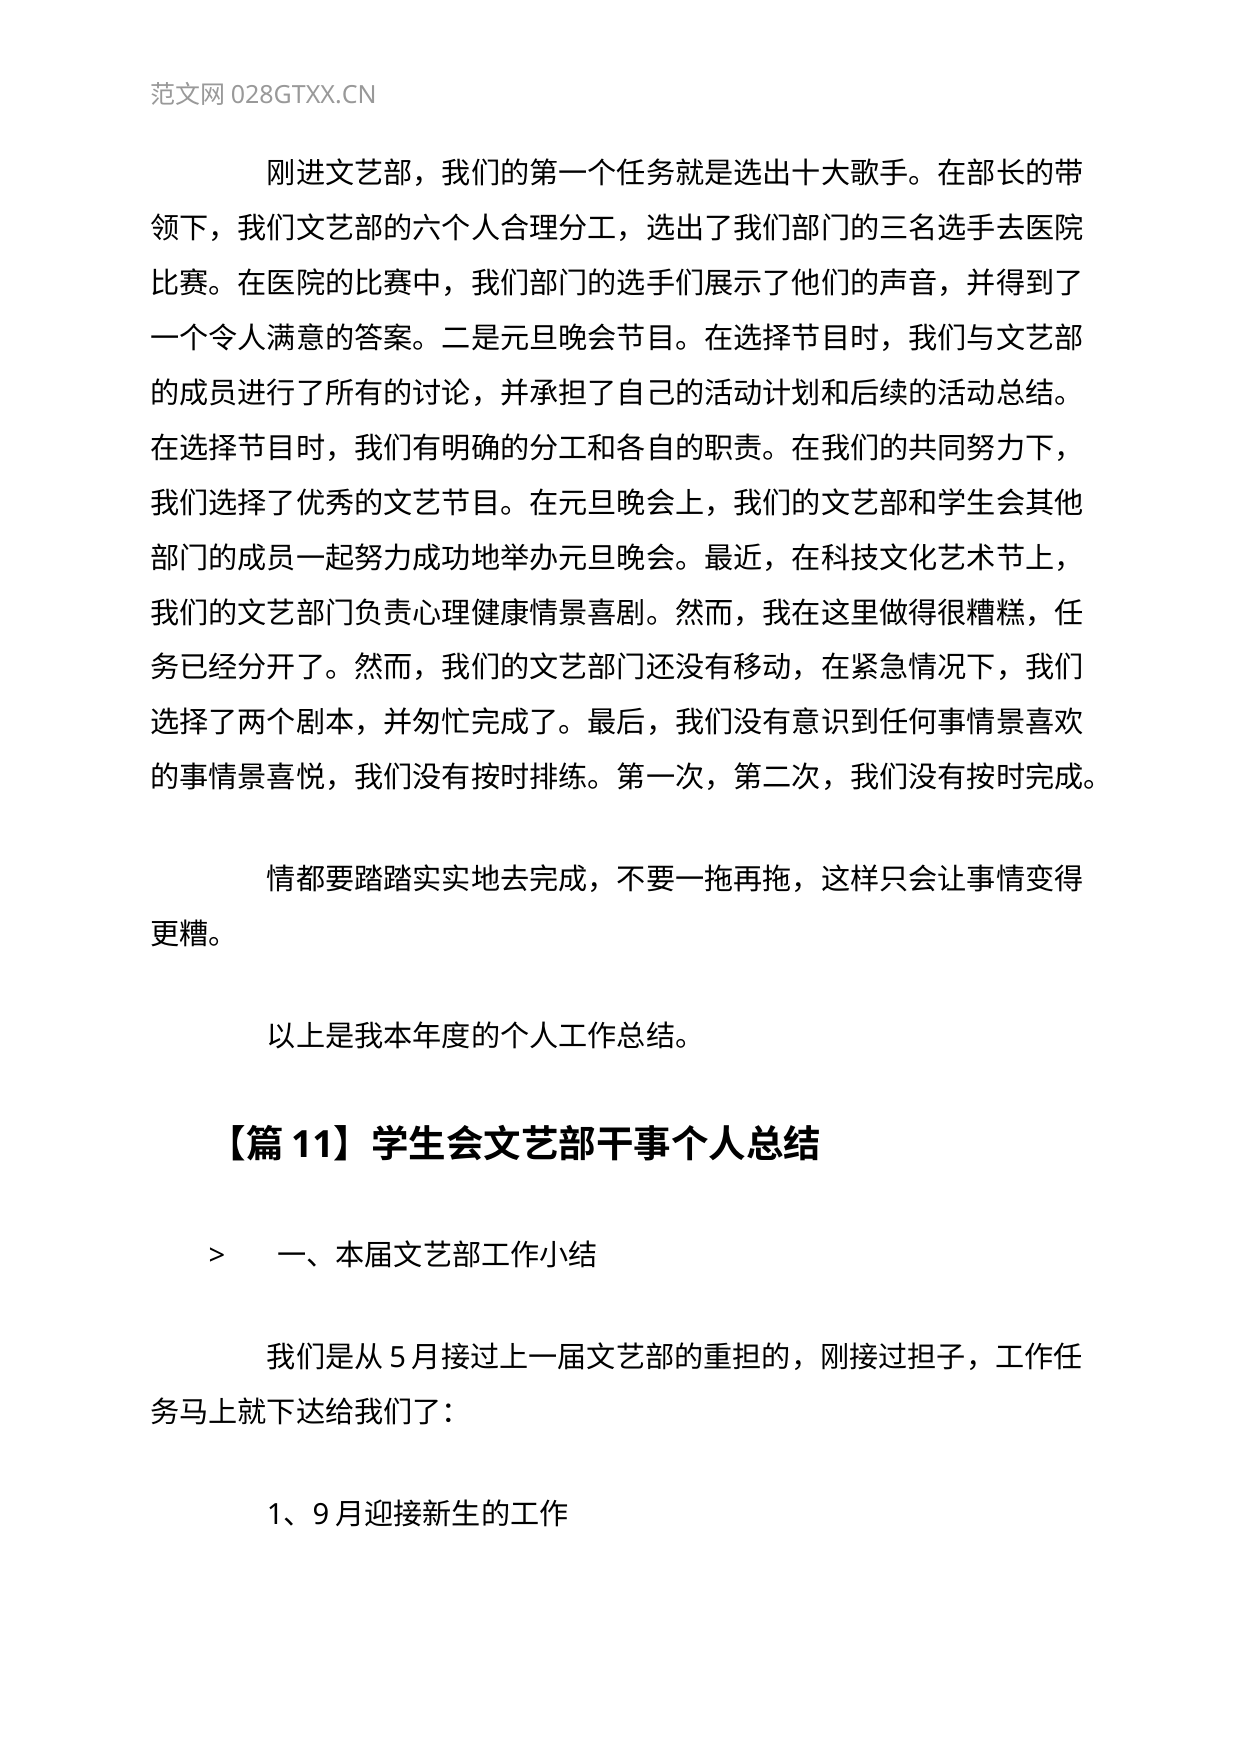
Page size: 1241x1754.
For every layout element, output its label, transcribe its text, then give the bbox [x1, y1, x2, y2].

text 以上是我本年度的个人工作总结。 [150, 1012, 1090, 1054]
text 1、9月迎接新生的工作 [150, 1490, 1090, 1533]
text 【篇11】学生会文艺部干事个人总结 [150, 1114, 1090, 1168]
text 情都要踏踏实实地去完成，不要一拖再拖，这样只会让事情变得更糟。 [150, 856, 1090, 953]
text > 一、本届文艺部工作小结 [150, 1232, 1090, 1274]
text 刚进文艺部，我们的第一个任务就是选出十大歌手。在部长的带领下，我们文艺部的六个人合理分工，选出了我们部门的三名选手去医院比赛。在医院的比赛中，我们部门的选手们展示了他们的声音，并得到了一个令人满意的答案。二是元旦晚会节目。在选择节目时，我们与文艺部的成员进行了所有的讨论，并承担了自己的活动计划和后续的活动总结。在选择节目时，我们有明确的分工和各自的职责。在我们的共同努力下，我们选择了优秀的文艺节目。在元旦晚会上，我们的文艺部和学生会其他部门的成员一起努力成功地举办元旦晚会。最近，在科技文化艺术节上，我们的文艺部门负责心理健康情景喜剧。然而，我在这里做得很糟糕，任务已经分开了。然而，我们的文艺部门还没有移动，在紧急情况下，我们选择了两个剧本，并匆忙完成了。最后，我们没有意识到任何事情景喜欢的事情景喜悦，我们没有按时排练。第一次，第二次，我们没有按时完成。 [150, 150, 1090, 796]
text 我们是从5月接过上一届文艺部的重担的，刚接过担子，工作任务马上就下达给我们了： [150, 1334, 1090, 1431]
